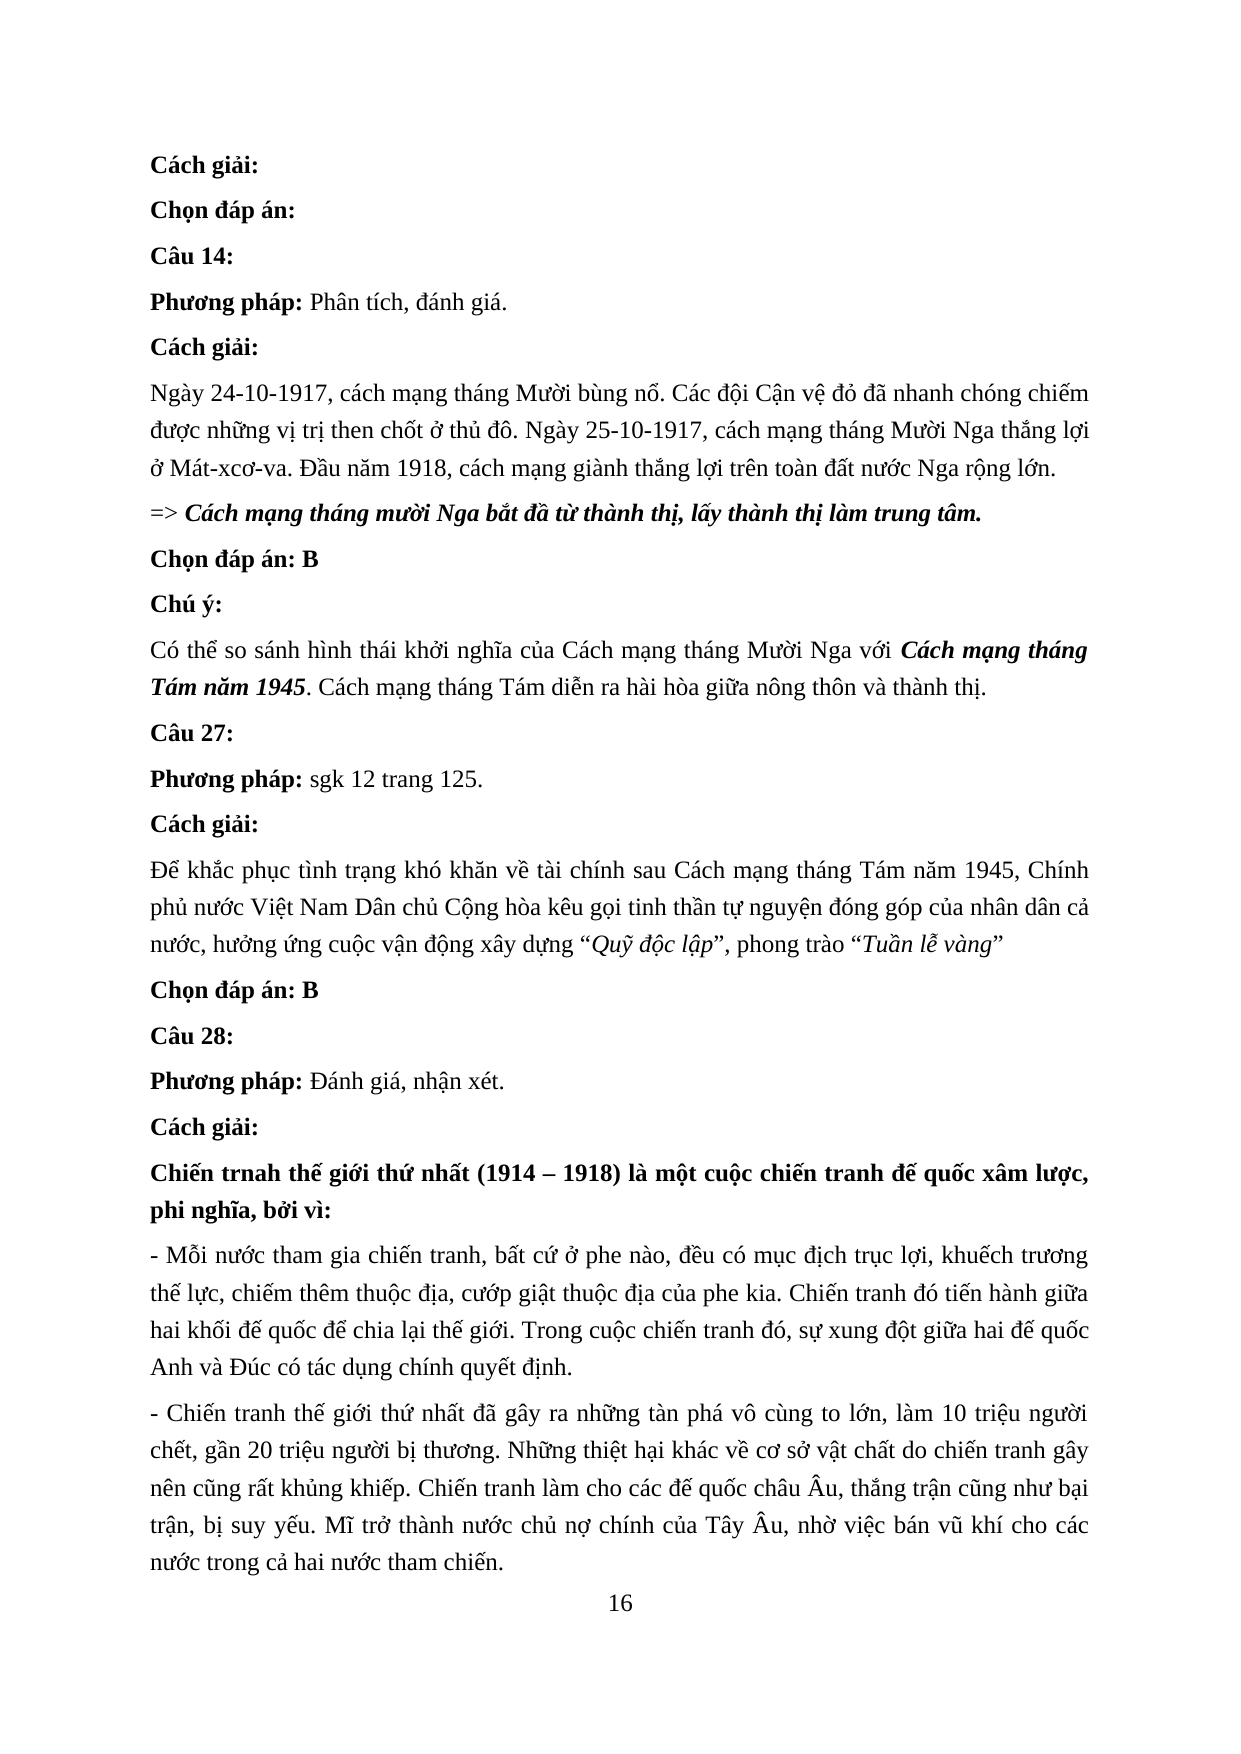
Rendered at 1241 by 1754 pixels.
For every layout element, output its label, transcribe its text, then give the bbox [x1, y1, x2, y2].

text Chọn đáp án: B [150, 975, 1090, 1004]
text => Cách mạng tháng mười Nga bắt đầ từ thành thị, lấy thành thị làm trung tâm. [150, 498, 1090, 527]
text Cách giải: [150, 150, 1090, 179]
text Phương pháp: sgk 12 trang 125. [150, 764, 1090, 792]
text Chiến trnah thế giới thứ nhất (1914 – 1918) là một cuộc chiến tranh đế quốc xâm lược, phi nghĩa, bởi vì: [150, 1158, 1090, 1224]
text Câu 27: [150, 718, 1090, 747]
text - Mỗi nước tham gia chiến tranh, bất cứ ở phe nào, đều có mục địch trục lợi, khuếch trương thế lực, chiếm thêm thuộc địa, cướp giật thuộc địa của phe kia. Chiến tranh đó tiến hành giữa hai khối đế quốc để chia lại thế giới. Trong cuộc chiến tranh đó, sự xung đột giữa hai đế quốc Anh và Đúc có tác dụng chính quyết định. [150, 1241, 1090, 1381]
text Cách giải: [150, 1112, 1090, 1141]
text Chọn đáp án: B [150, 544, 1090, 573]
text Câu 14: [150, 241, 1090, 270]
text Chọn đáp án: [150, 196, 1090, 224]
text Cách giải: [150, 809, 1090, 838]
text Câu 28: [150, 1021, 1090, 1049]
text Phương pháp: Phân tích, đánh giá. [150, 287, 1090, 316]
text - Chiến tranh thế giới thứ nhất đã gây ra những tàn phá vô cùng to lớn, làm 10 triệu người chết, gần 20 triệu người bị thương. Những thiệt hại khác về cơ sở vật chất do chiến tranh gây nên cũng rất khủng khiếp. Chiến tranh làm cho các đế quốc châu Âu, thắng trận cũng như bại trận, bị suy yếu. Mĩ trở thành nước chủ nợ chính của Tây Âu, nhờ việc bán vũ khí cho các nước trong cả hai nước tham chiến. [150, 1398, 1090, 1576]
text Ngày 24-10-1917, cách mạng tháng Mười bùng nổ. Các đội Cận vệ đỏ đã nhanh chóng chiếm được những vị trị then chốt ở thủ đô. Ngày 25-10-1917, cách mạng tháng Mười Nga thắng lợi ở Mát-xcơ-va. Đầu năm 1918, cách mạng giành thắng lợi trên toàn đất nước Nga rộng lớn. [150, 378, 1090, 481]
text Để khắc phục tình trạng khó khăn về tài chính sau Cách mạng tháng Tám năm 1945, Chính phủ nước Việt Nam Dân chủ Cộng hòa kêu gọi tinh thần tự nguyện đóng góp của nhân dân cả nước, hưởng ứng cuộc vận động xây dựng “Quỹ độc lập”, phong trào “Tuần lễ vàng” [150, 855, 1090, 958]
text Chú ý: [150, 589, 1090, 618]
text Cách giải: [150, 332, 1090, 361]
text Có thể so sánh hình thái khởi nghĩa của Cách mạng tháng Mười Nga với Cách mạng tháng Tám năm 1945. Cách mạng tháng Tám diễn ra hài hòa giữa nông thôn và thành thị. [150, 635, 1090, 701]
text Phương pháp: Đánh giá, nhận xét. [150, 1066, 1090, 1095]
